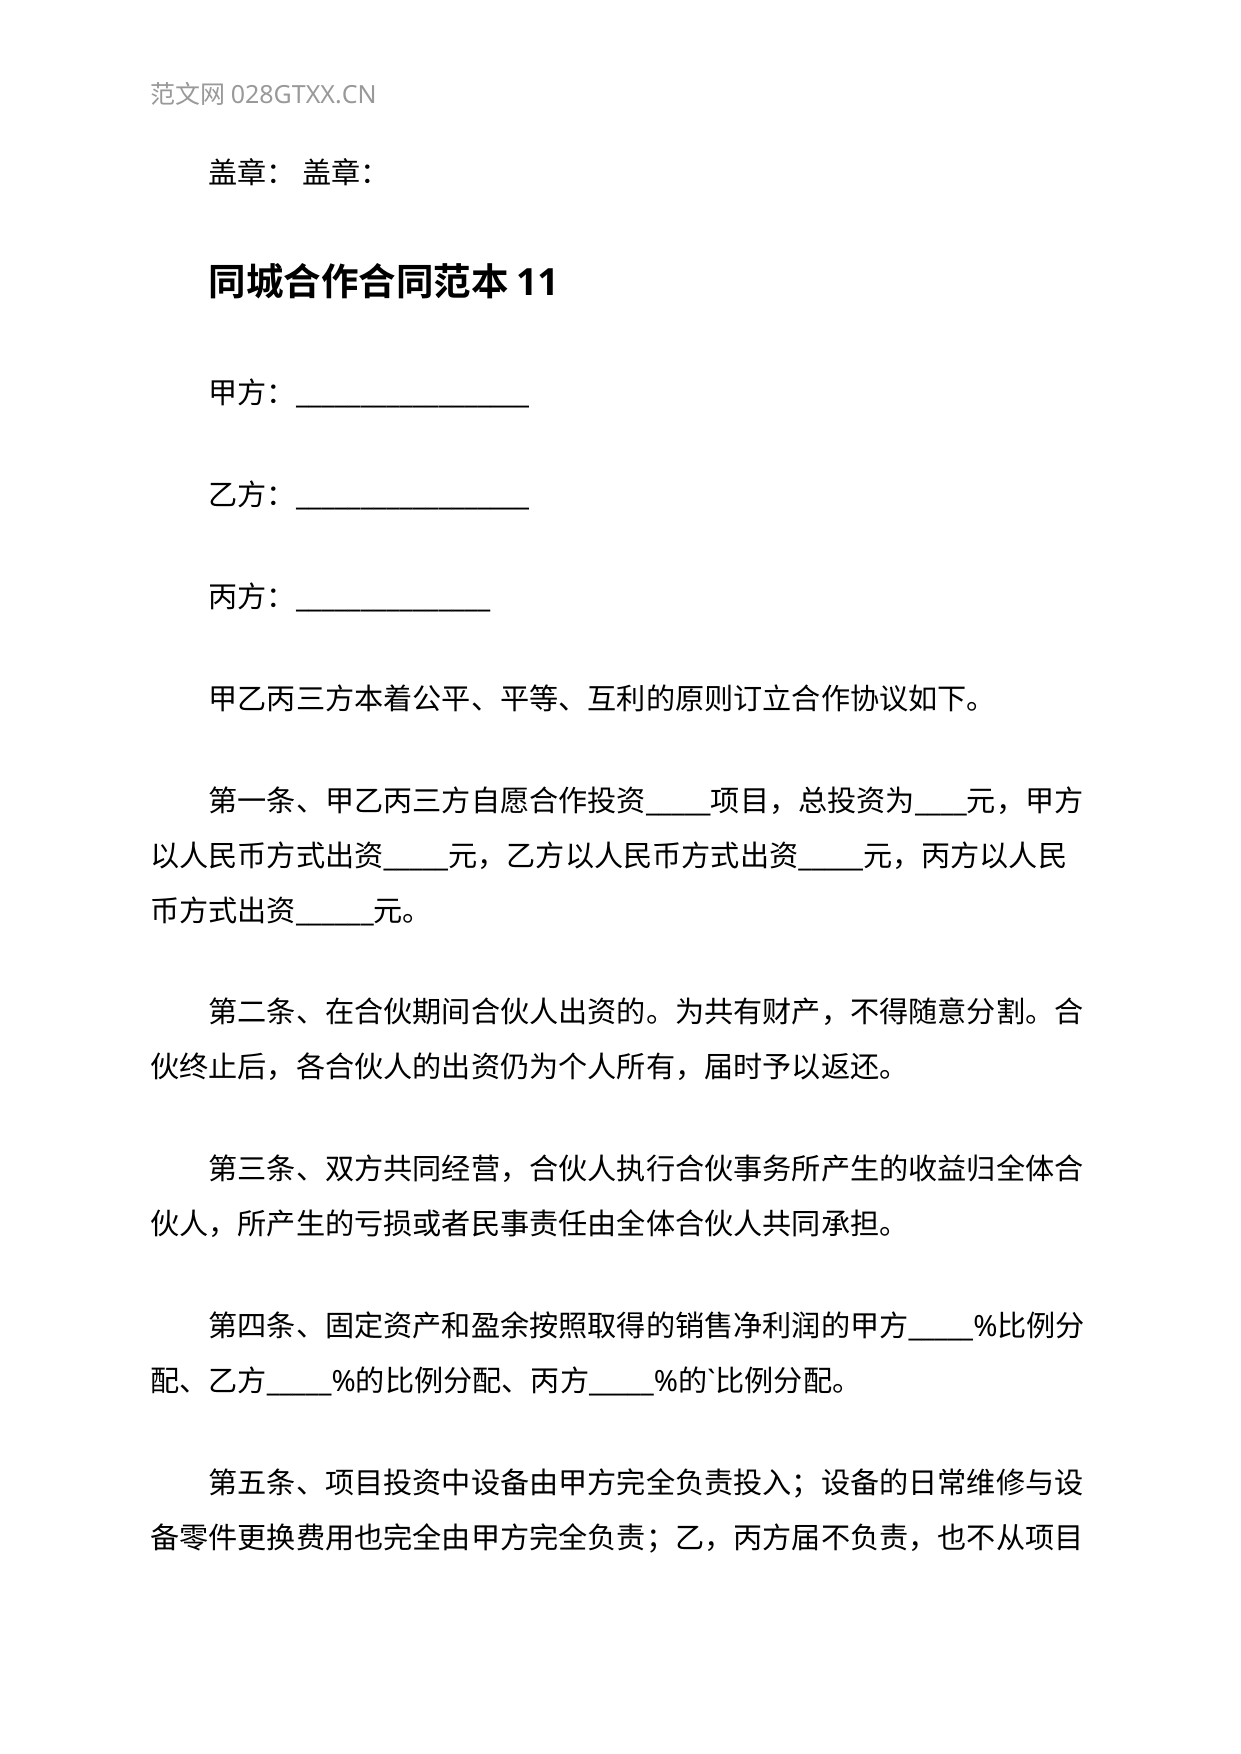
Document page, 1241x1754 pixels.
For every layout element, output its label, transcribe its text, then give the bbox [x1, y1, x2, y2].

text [150, 1459, 1090, 1557]
text 丙方：_______________ [150, 573, 1090, 616]
text 第一条、甲乙丙三方自愿合作投资_____项目，总投资为____元，甲方以人民币方式出资_____元，乙方以人民币方式出资_____元，丙方以人民币方式出资______元。 [150, 777, 1090, 929]
text 乙方：__________________ [150, 471, 1090, 514]
text 甲乙丙三方本着公平、平等、互利的原则订立合作协议如下。 [150, 675, 1090, 718]
text 同城合作合同范本11 [150, 252, 1090, 306]
text 盖章： 盖章： [150, 150, 1090, 192]
text 第二条、在合伙期间合伙人出资的。为共有财产，不得随意分割。合伙终止后，各合伙人的出资仍为个人所有，届时予以返还。 [150, 989, 1090, 1086]
text 甲方：__________________ [150, 369, 1090, 412]
text 第三条、双方共同经营，合伙人执行合伙事务所产生的收益归全体合伙人，所产生的亏损或者民事责任由全体合伙人共同承担。 [150, 1146, 1090, 1243]
text 第四条、固定资产和盈余按照取得的销售净利润的甲方_____%比例分配、乙方_____%的比例分配、丙方_____%的`比例分配。 [150, 1302, 1090, 1400]
